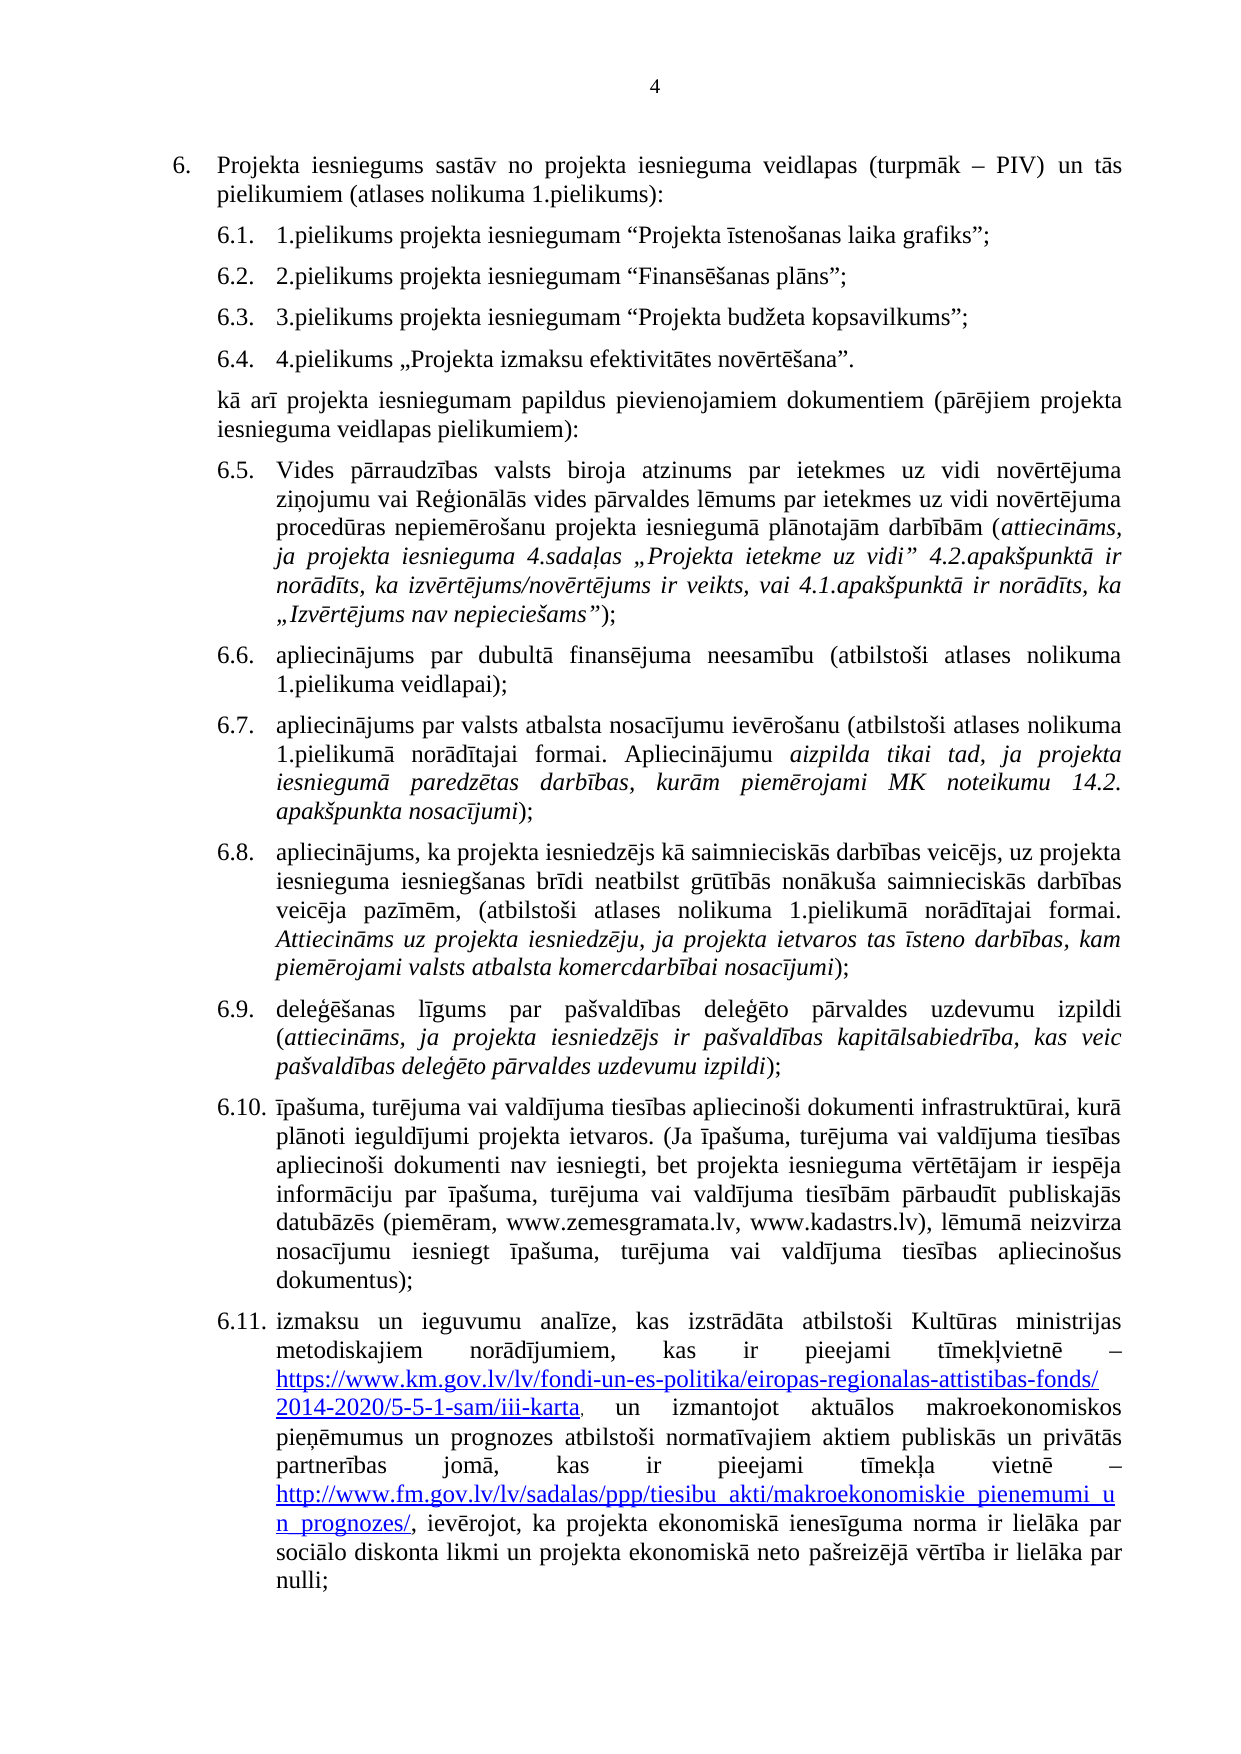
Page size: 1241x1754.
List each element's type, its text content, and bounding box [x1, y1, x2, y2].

list 2.pielikums projekta iesniegumam “Finansēšanas plāns”; [217, 261, 1122, 290]
list apliecinājums par valsts atbalsta nosacījumu ievērošanu (atbilstoši atlases nolikuma 1.pielikumā norādītajai formai. Apliecinājumu aizpilda tikai tad, ja projekta iesniegumā paredzētas darbības, kurām piemērojami MK noteikumu 14.2. apakšpunkta nosacījumi); [217, 710, 1122, 825]
list 1.pielikums projekta iesniegumam “Projekta īstenošanas laika grafiks”; [217, 220, 1122, 249]
list īpašuma, turējuma vai valdījuma tiesības apliecinoši dokumenti infrastruktūrai, kurā plānoti ieguldījumi projekta ietvaros. (Ja īpašuma, turējuma vai valdījuma tiesības apliecinoši dokumenti nav iesniegti, bet projekta iesnieguma vērtētājam ir iespēja informāciju par īpašuma, turējuma vai valdījuma tiesībām pārbaudīt publiskajās datubāzēs (piemēram, www.zemesgramata.lv, www.kadastrs.lv), lēmumā neizvirza nosacījumu iesniegt īpašuma, turējuma vai valdījuma tiesības apliecinošus dokumentus); [217, 1092, 1122, 1294]
list deleģēšanas līgums par pašvaldības deleģēto pārvaldes uzdevumu izpildi (attiecināms, ja projekta iesniedzējs ir pašvaldības kapitālsabiedrība, kas veic pašvaldības deleģēto pārvaldes uzdevumu izpildi); [217, 994, 1122, 1080]
list apliecinājums, ka projekta iesniedzējs kā saimnieciskās darbības veicējs, uz projekta iesnieguma iesniegšanas brīdi neatbilst grūtībās nonākuša saimnieciskās darbības veicēja pazīmēm, (atbilstoši atlases nolikuma 1.pielikumā norādītajai formai. Attiecināms uz projekta iesniedzēju, ja projekta ietvaros tas īsteno darbības, kam piemērojami valsts atbalsta komercdarbībai nosacījumi); [217, 837, 1122, 981]
list Projekta iesniegums sastāv no projekta iesnieguma veidlapas (turpmāk – PIV) un tās pielikumiem (atlases nolikuma 1.pielikums): [172, 150, 1122, 207]
text kā arī projekta iesniegumam papildus pievienojamiem dokumentiem (pārējiem projekta iesnieguma veidlapas pielikumiem): [217, 385, 1122, 442]
list apliecinājums par dubultā finansējuma neesamību (atbilstoši atlases nolikuma 1.pielikuma veidlapai); [217, 640, 1122, 697]
list 3.pielikums projekta iesniegumam “Projekta budžeta kopsavilkums”; [217, 302, 1122, 331]
list izmaksu un ieguvumu analīze, kas izstrādāta atbilstoši Kultūras ministrijas metodiskajiem norādījumiem, kas ir pieejami tīmekļvietnē – https://www.km.gov.lv/lv/fondi-un-es-politika/eiropas-regionalas-attistibas-fonds/2014-2020/5-5-1-sam/iii-karta, un izmantojot aktuālos makroekonomiskos pieņēmumus un prognozes atbilstoši normatīvajiem aktiem publiskās un privātās partnerības jomā, kas ir pieejami tīmekļa vietnē – http://www.fm.gov.lv/lv/sadalas/ppp/tiesibu_akti/makroekonomiskie_pienemumi_un_prognozes/, ievērojot, ka projekta ekonomiskā ienesīguma norma ir lielāka par sociālo diskonta likmi un projekta ekonomiskā neto pašreizējā vērtība ir lielāka par nulli; [217, 1306, 1122, 1594]
list 4.pielikums „Projekta izmaksu efektivitātes novērtēšana”. [217, 344, 1122, 372]
list Vides pārraudzības valsts biroja atzinums par ietekmes uz vidi novērtējuma ziņojumu vai Reģionālās vides pārvaldes lēmums par ietekmes uz vidi novērtējuma procedūras nepiemērošanu projekta iesniegumā plānotajām darbībām (attiecināms, ja projekta iesnieguma 4.sadaļas „Projekta ietekme uz vidi” 4.2.apakšpunktā ir norādīts, ka izvērtējums/novērtējums ir veikts, vai 4.1.apakšpunktā ir norādīts, ka „Izvērtējums nav nepieciešams”); [217, 455, 1122, 627]
